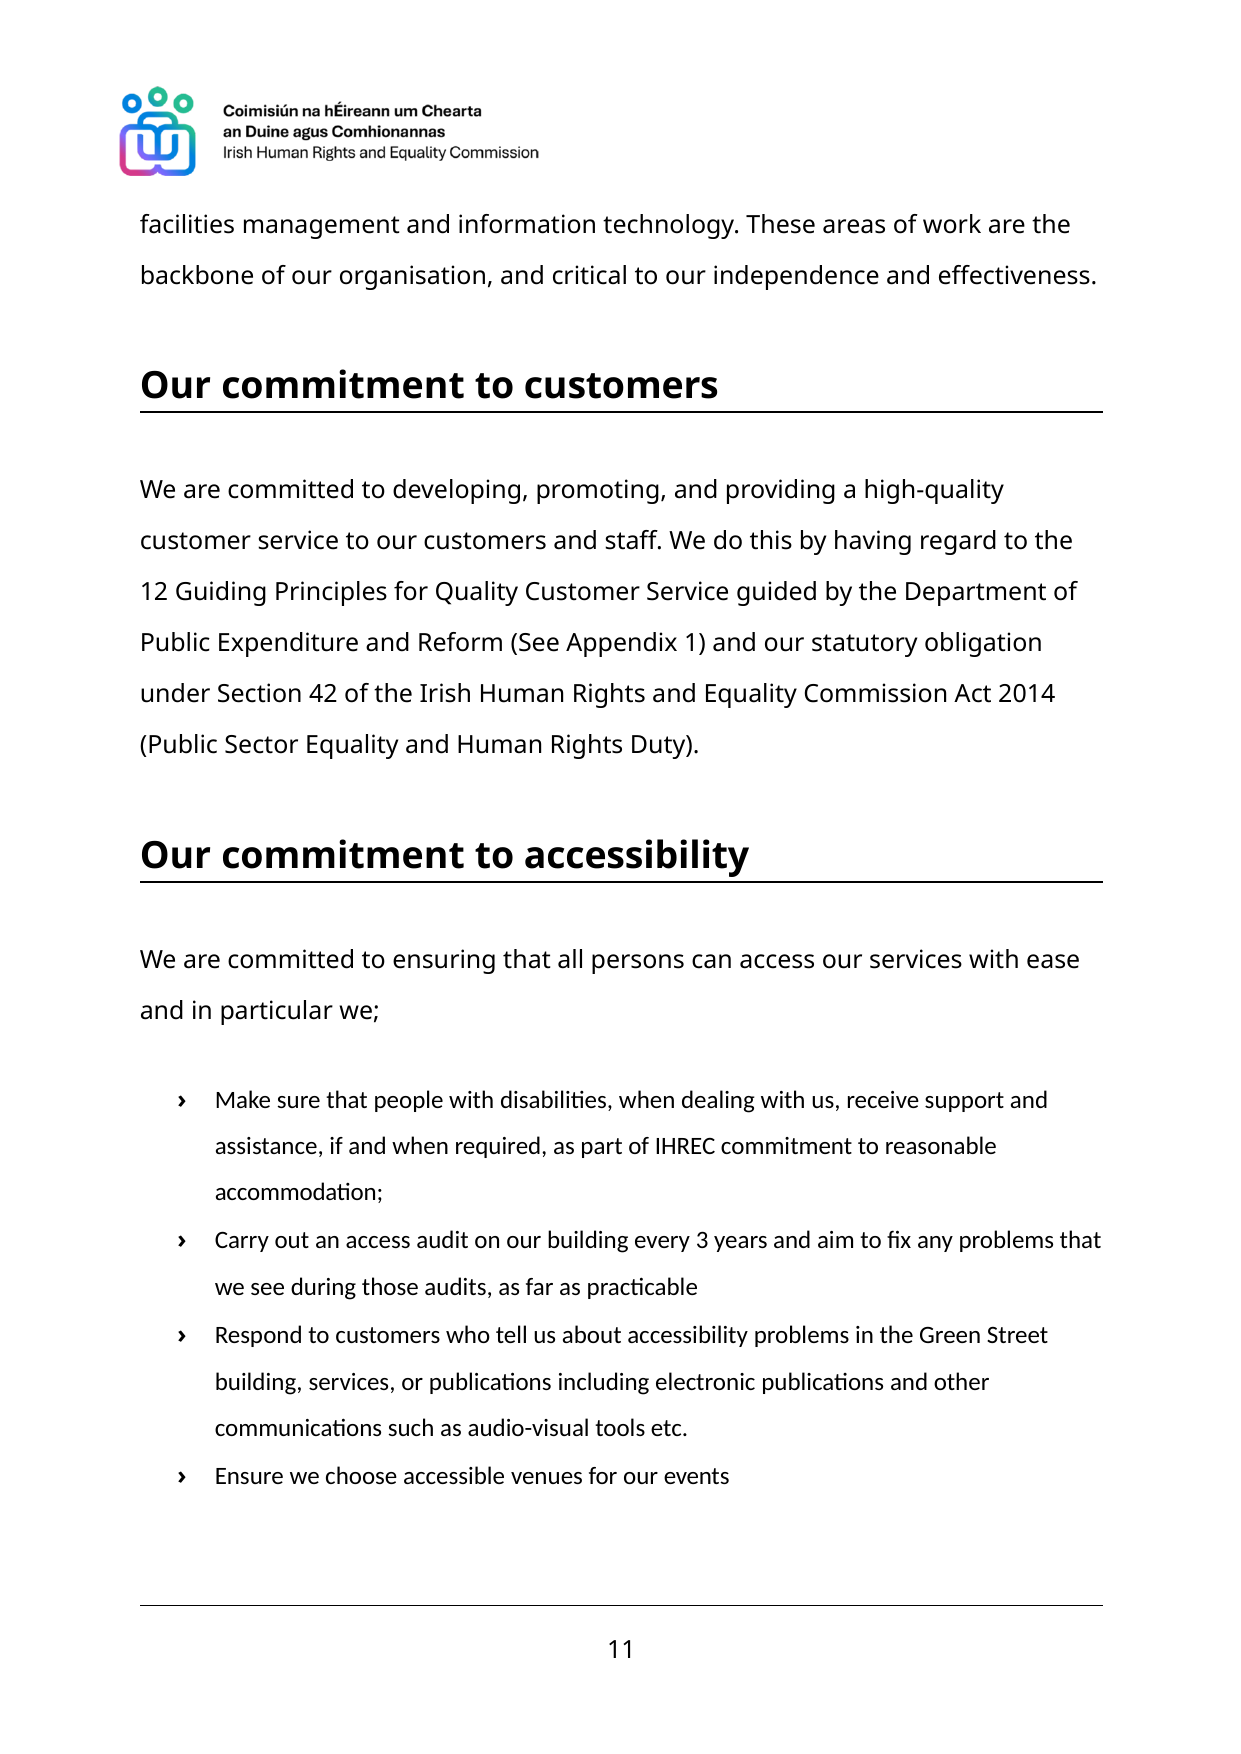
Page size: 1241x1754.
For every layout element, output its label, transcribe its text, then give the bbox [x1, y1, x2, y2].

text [139, 206, 1103, 291]
subtitle Our commitment to customers [139, 358, 1103, 413]
text Make sure that people with disabilities, when dealing with us, receive support and assistance, if and when required, as part of IHREC commitment to reasonable accommodation; [177, 1081, 1103, 1207]
text Ensure we choose accessible venues for our events [177, 1458, 1103, 1492]
text Respond to customers who tell us about accessibility problems in the Green Street building, services, or publications including electronic publications and other communications such as audio-visual tools etc. [177, 1317, 1103, 1442]
subtitle Our commitment to accessibility [139, 828, 1103, 883]
text We are committed to developing, promoting, and providing a high-quality customer service to our customers and staff. We do this by having regard to the 12 Guiding Principles for Quality Customer Service guided by the Department of Public Expenditure and Reform (See Appendix 1) and our statutory obligation under Section 42 of the Irish Human Rights and Equality Commission Act 2014 (Public Sector Equality and Human Rights Duty). [139, 472, 1103, 761]
picture [0, 0, 1241, 264]
text We are committed to ensuring that all persons can access our services with ease and in particular we; [139, 942, 1103, 1027]
text Carry out an access audit on our building every 3 years and aim to fix any problems that we see during those audits, as far as practicable [177, 1222, 1103, 1302]
